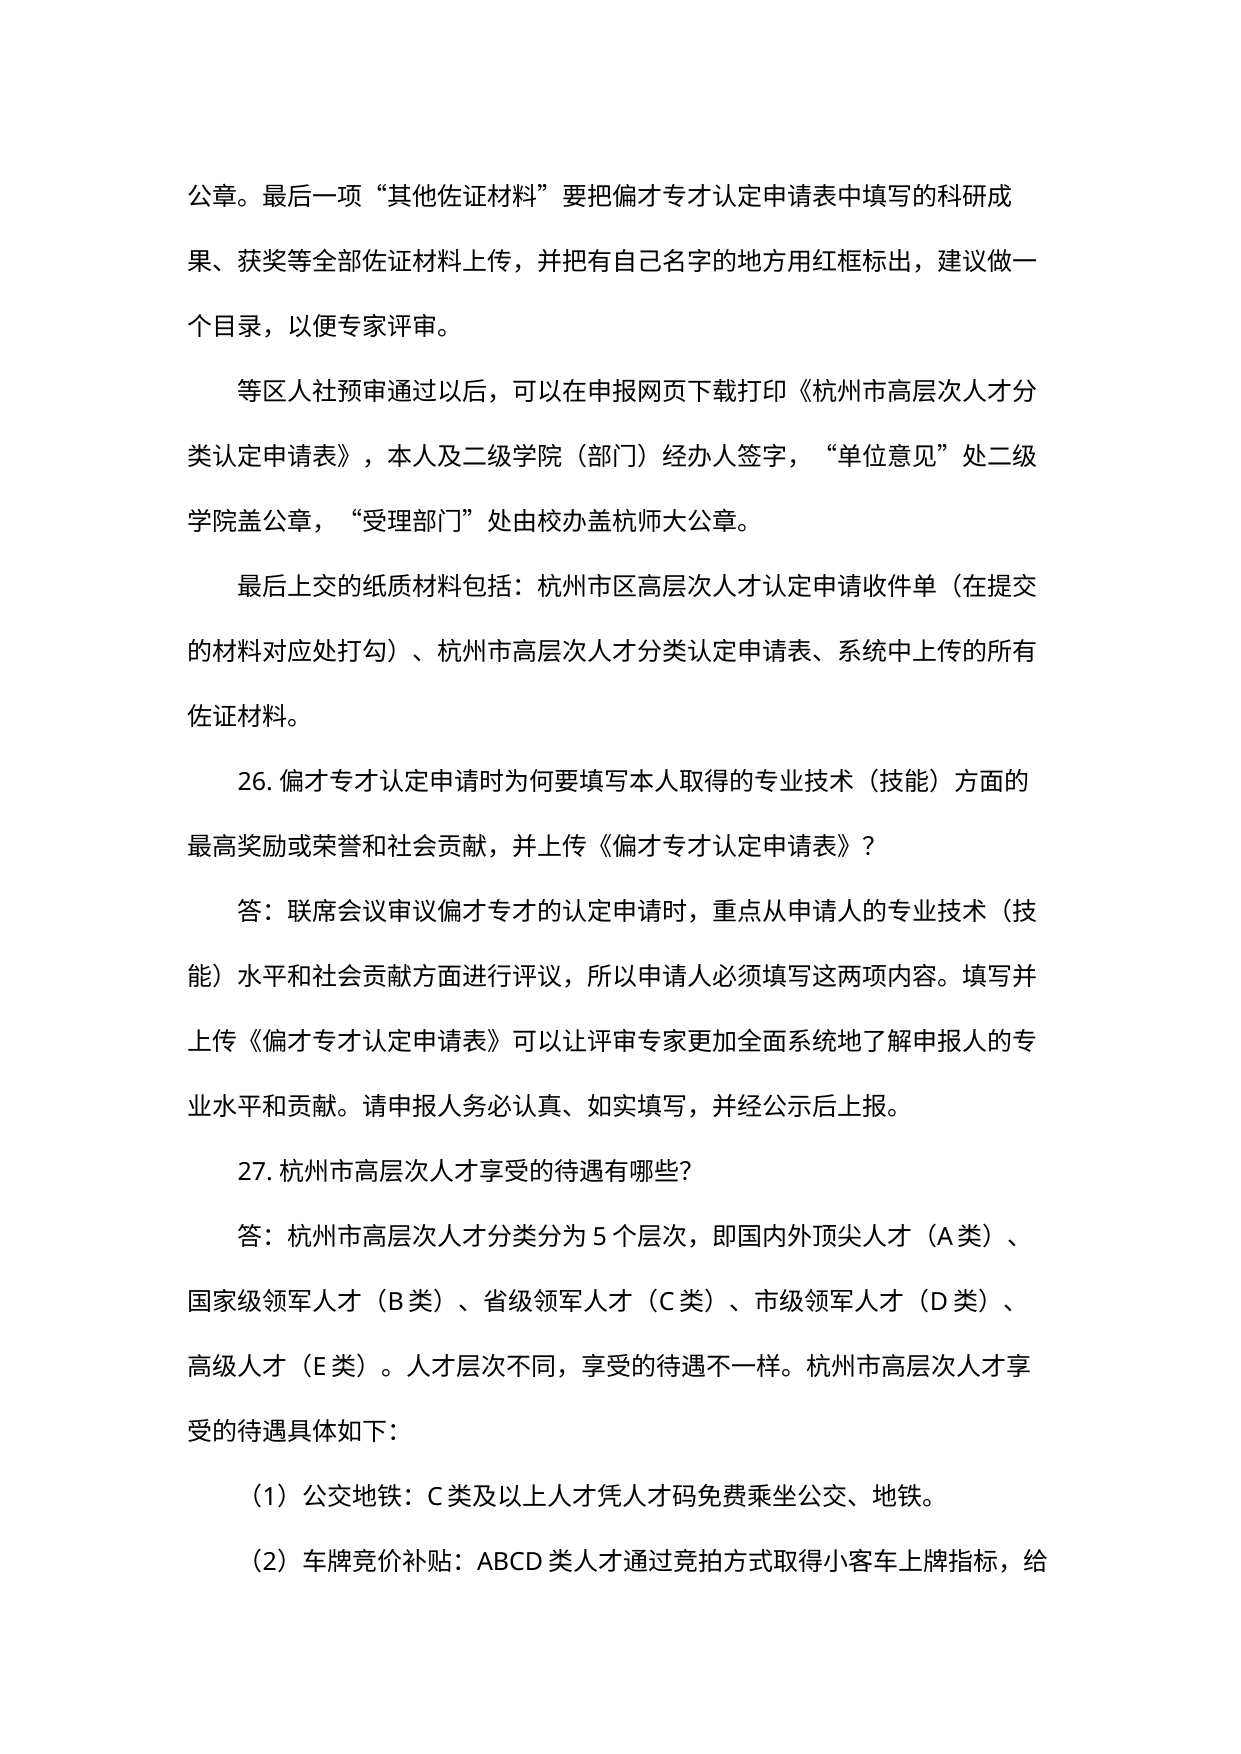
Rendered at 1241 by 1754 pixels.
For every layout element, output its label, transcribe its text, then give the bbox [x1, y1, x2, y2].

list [187, 1527, 1053, 1592]
list 答：联席会议审议偏才专才的认定申请时，重点从申请人的专业技术（技能）水平和社会贡献方面进行评议，所以申请人必须填写这两项内容。填写并上传《偏才专才认定申请表》可以让评审专家更加全面系统地了解申报人的专业水平和贡献。请申报人务必认真、如实填写，并经公示后上报。 [187, 877, 1053, 1137]
list 等区人社预审通过以后，可以在申报网页下载打印《杭州市高层次人才分类认定申请表》，本人及二级学院（部门）经办人签字，“单位意见”处二级学院盖公章，“受理部门”处由校办盖杭师大公章。 [187, 357, 1053, 552]
list （1）公交地铁：C类及以上人才凭人才码免费乘坐公交、地铁。 [187, 1462, 1053, 1527]
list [187, 162, 1053, 357]
list 最后上交的纸质材料包括：杭州市区高层次人才认定申请收件单（在提交的材料对应处打勾）、杭州市高层次人才分类认定申请表、系统中上传的所有佐证材料。 [187, 552, 1053, 747]
list 答：杭州市高层次人才分类分为5个层次，即国内外顶尖人才（A类）、国家级领军人才（B类）、省级领军人才（C类）、市级领军人才（D类）、高级人才（E类）。人才层次不同，享受的待遇不一样。杭州市高层次人才享受的待遇具体如下： [187, 1202, 1053, 1462]
list 26. 偏才专才认定申请时为何要填写本人取得的专业技术（技能）方面的最高奖励或荣誉和社会贡献，并上传《偏才专才认定申请表》？ [187, 747, 1053, 877]
list 27. 杭州市高层次人才享受的待遇有哪些？ [187, 1137, 1053, 1202]
